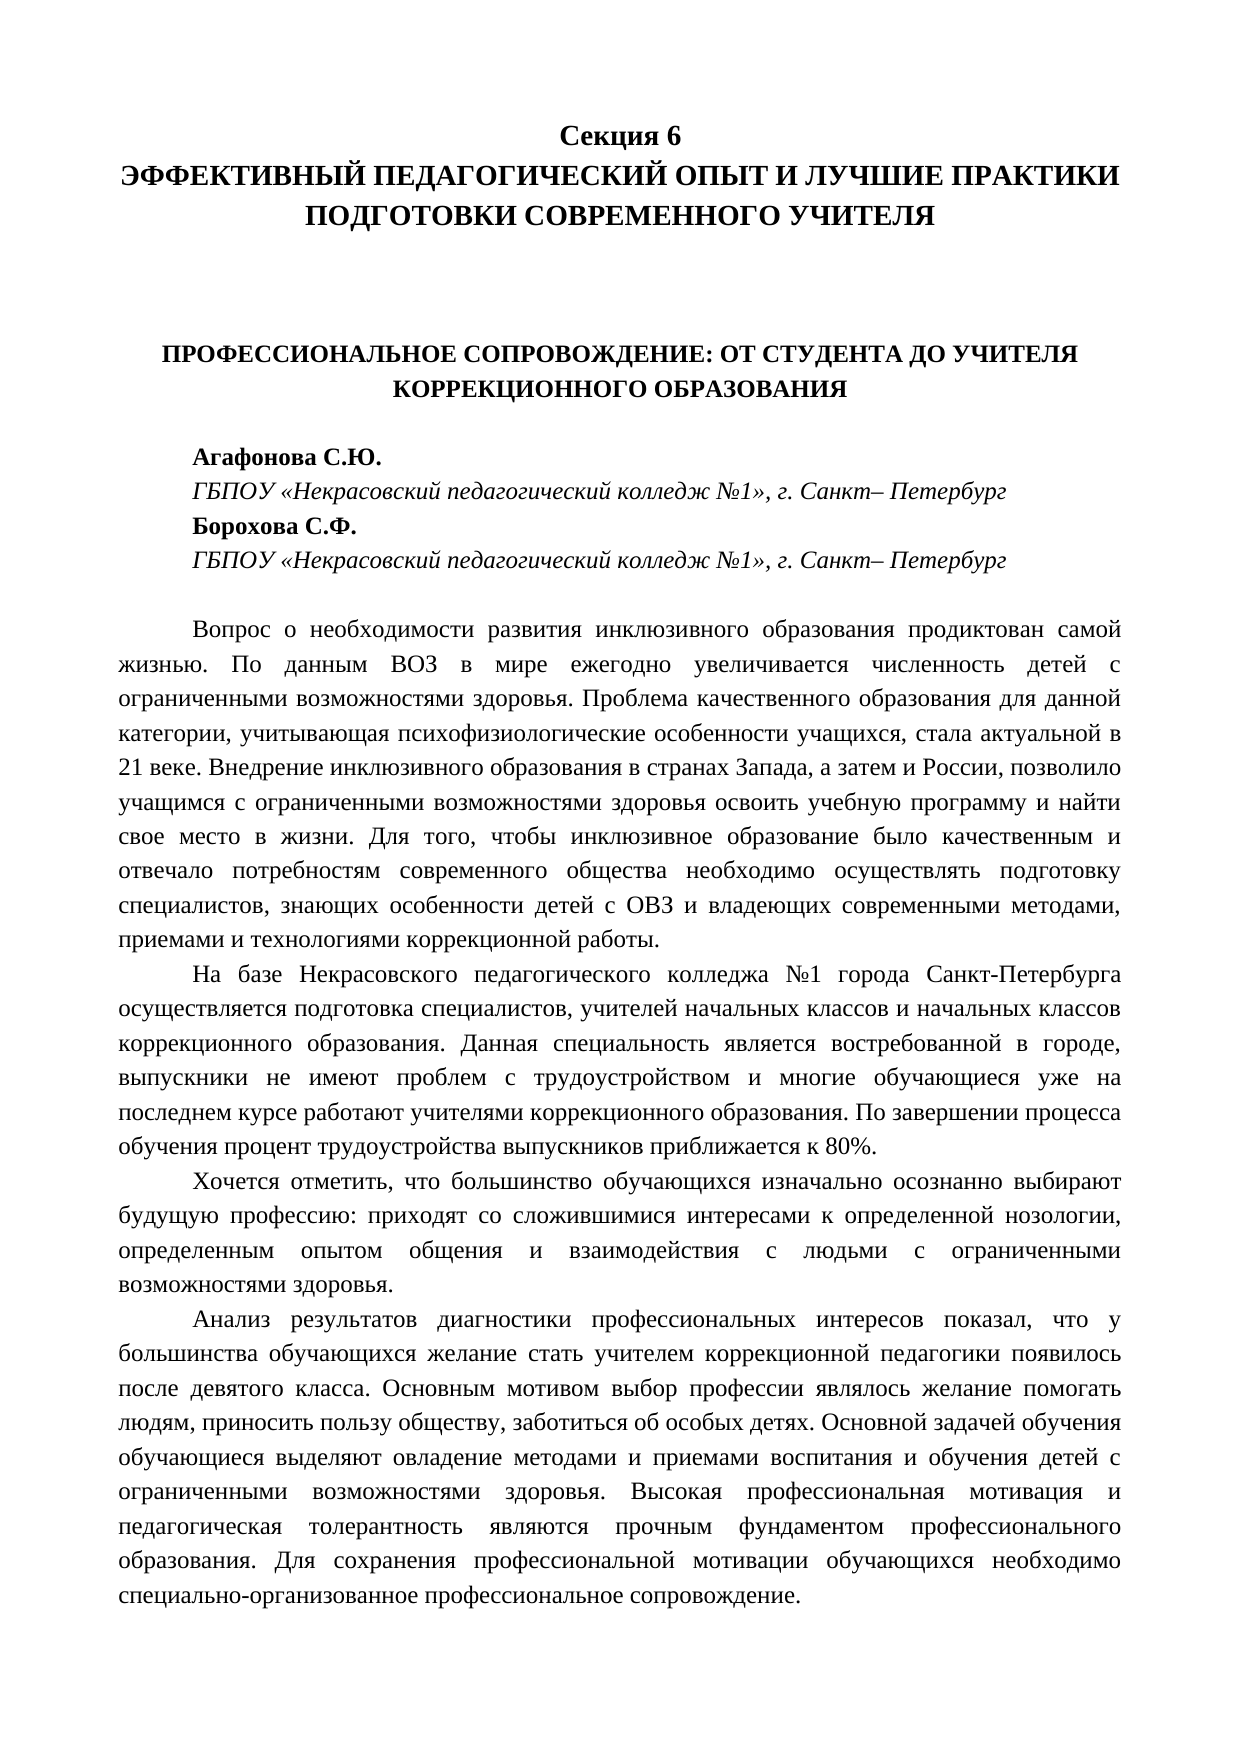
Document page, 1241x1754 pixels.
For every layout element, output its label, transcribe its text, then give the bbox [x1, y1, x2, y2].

text Секция 6 [118, 118, 1122, 152]
text Анализ результатов диагностики профессиональных интересов показал, что у большинства обучающихся желание стать учителем коррекционной педагогики появилось после девятого класса. Основным мотивом выбор профессии являлось желание помогать людям, приносить пользу обществу, заботиться об особых детях. Основной задачей обучения обучающиеся выделяют овладение методами и приемами воспитания и обучения детей с ограниченными возможностями здоровья. Высокая профессиональная мотивация и педагогическая толерантность являются прочным фундаментом профессионального образования. Для сохранения профессиональной мотивации обучающихся необходимо специально-организованное профессиональное сопровождение. [118, 1304, 1122, 1608]
text Вопрос о необходимости развития инклюзивного образования продиктован самой жизнью. По данным ВОЗ в мире ежегодно увеличивается численность детей с ограниченными возможностями здоровья. Проблема качественного образования для данной категории, учитывающая психофизиологические особенности учащихся, стала актуальной в 21 веке. Внедрение инклюзивного образования в странах Запада, а затем и России, позволило учащимся с ограниченными возможностями здоровья освоить учебную программу и найти свое место в жизни. Для того, чтобы инклюзивное образование было качественным и отвечало потребностям современного общества необходимо осуществлять подготовку специалистов, знающих особенности детей с ОВЗ и владеющих современными методами, приемами и технологиями коррекционной работы. [118, 614, 1122, 953]
text Борохова С.Ф. [118, 511, 1122, 539]
text На базе Некрасовского педагогического колледжа №1 города Санкт-Петербурга осуществляется подготовка специалистов, учителей начальных классов и начальных классов коррекционного образования. Данная специальность является востребованной в городе, выпускники не имеют проблем с трудоустройством и многие обучающиеся уже на последнем курсе работают учителями коррекционного образования. По завершении процесса обучения процент трудоустройства выпускников приближается к 80%. [118, 959, 1122, 1160]
text ГБПОУ «Некрасовский педагогический колледж №1», г. Санкт– Петербург [118, 545, 1122, 574]
text ЭФФЕКТИВНЫЙ ПЕДАГОГИЧЕСКИЙ ОПЫТ И ЛУЧШИЕ ПРАКТИКИ ПОДГОТОВКИ СОВРЕМЕННОГО УЧИТЕЛЯ [118, 158, 1122, 232]
text ПРОФЕССИОНАЛЬНОЕ СОПРОВОЖДЕНИЕ: ОТ СТУДЕНТА ДО УЧИТЕЛЯ КОРРЕКЦИОННОГО ОБРАЗОВАНИЯ [118, 339, 1122, 403]
text ГБПОУ «Некрасовский педагогический колледж №1», г. Санкт– Петербург [118, 476, 1122, 505]
text Агафонова С.Ю. [118, 442, 1122, 471]
text Хочется отметить, что большинство обучающихся изначально осознанно выбирают будущую профессию: приходят со сложившимися интересами к определенной нозологии, определенным опытом общения и взаимодействия с людьми с ограниченными возможностями здоровья. [118, 1166, 1122, 1298]
